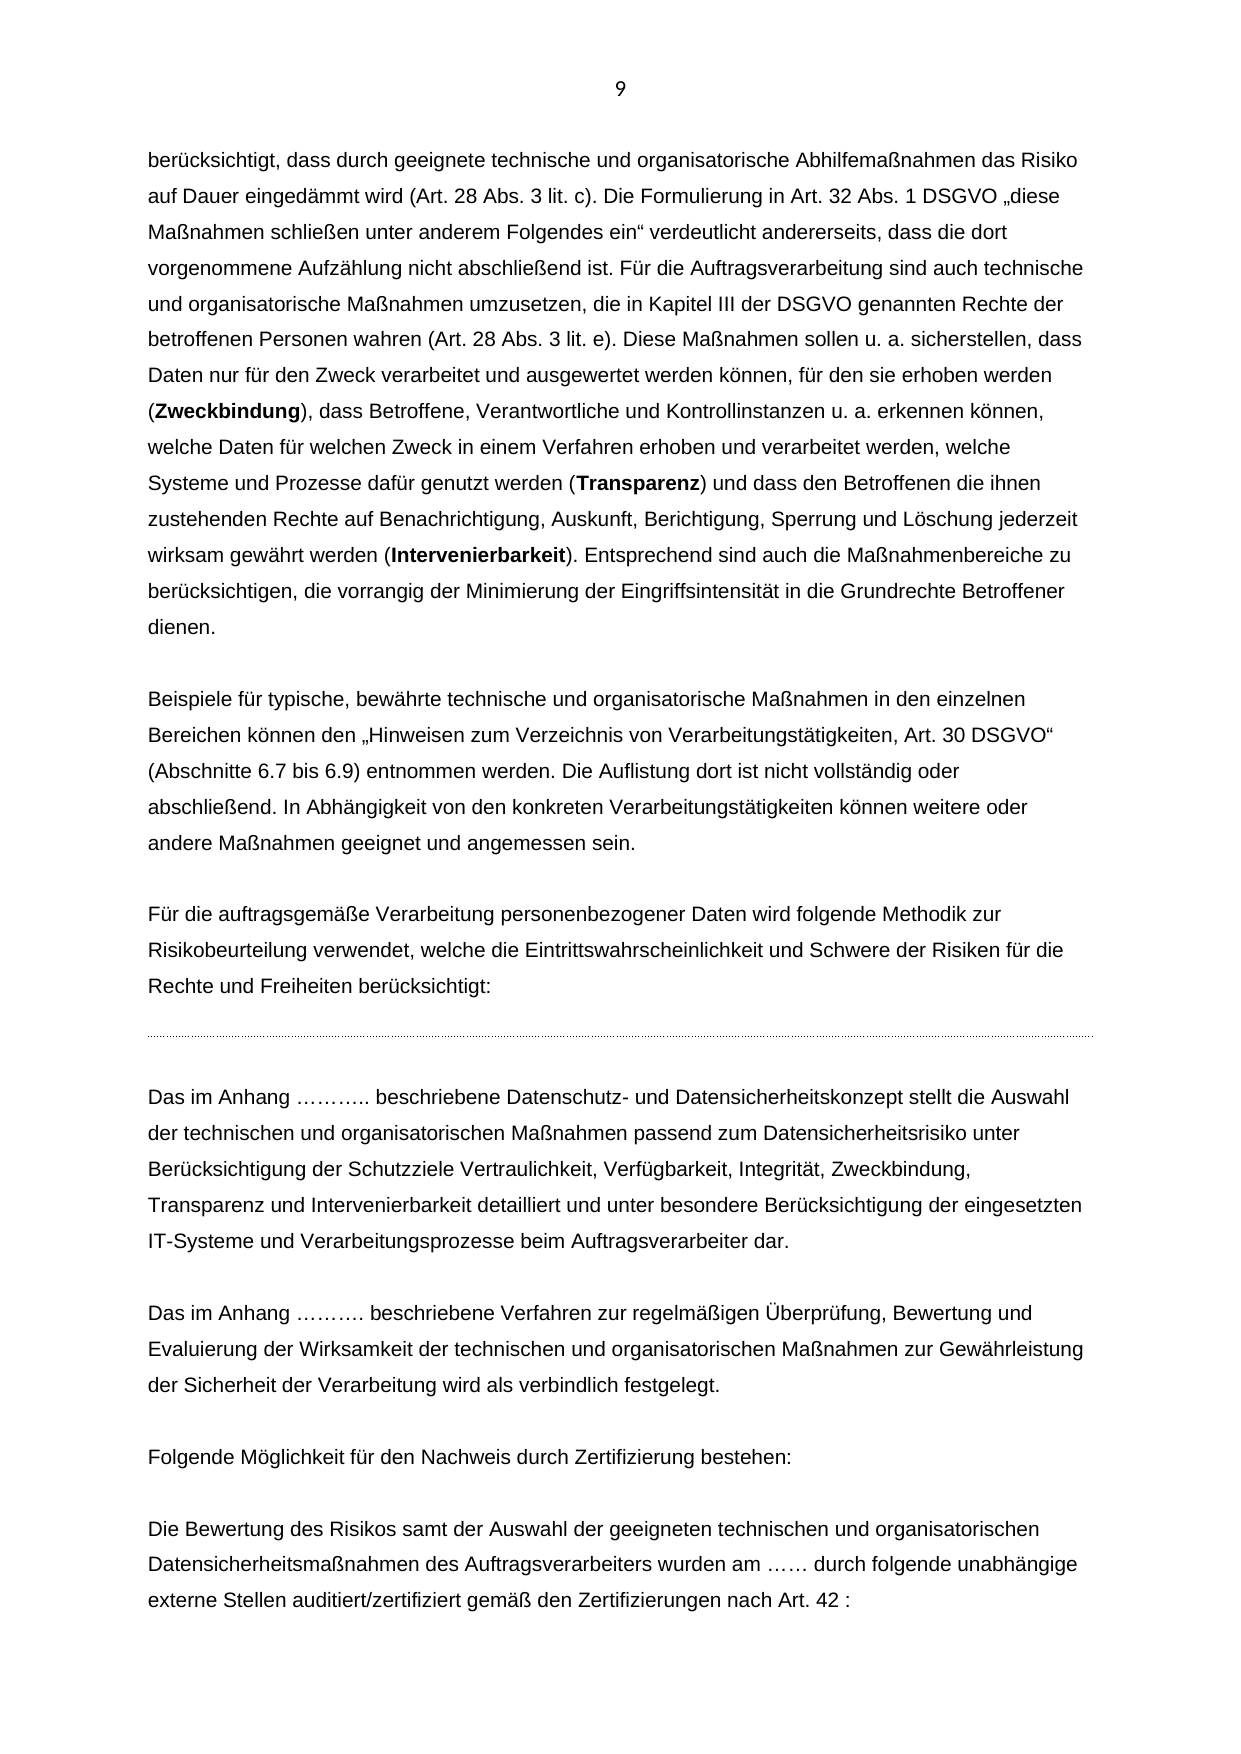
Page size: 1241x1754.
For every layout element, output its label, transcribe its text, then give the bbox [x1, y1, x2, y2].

text Das im Anhang ……….. beschriebene Datenschutz- und Datensicherheitskonzept stellt die Auswahl der technischen und organisatorischen Maßnahmen passend zum Datensicherheitsrisiko unter Berücksichtigung der Schutzziele Vertraulichkeit, Verfügbarkeit, Integrität, Zweckbindung, Transparenz und Intervenierbarkeit detailliert und unter besondere Berücksichtigung der eingesetzten IT-Systeme und Verarbeitungsprozesse beim Auftragsverarbeiter dar. [148, 1085, 1093, 1253]
text Beispiele für typische, bewährte technische und organisatorische Maßnahmen in den einzelnen Bereichen können den „Hinweisen zum Verzeichnis von Verarbeitungstätigkeiten, Art. 30 DSGVO“ (Abschnitte 6.7 bis 6.9) entnommen werden. Die Auflistung dort ist nicht vollständig oder abschließend. In Abhängigkeit von den konkreten Verarbeitungstätigkeiten können weitere oder andere Maßnahmen geeignet und angemessen sein. [148, 687, 1093, 854]
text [148, 148, 1093, 639]
text Die Bewertung des Risikos samt der Auswahl der geeigneten technischen und organisatorischen Datensicherheitsmaßnahmen des Auftragsverarbeiters wurden am …… durch folgende unabhängige externe Stellen auditiert/zertifiziert gemäß den Zertifizierungen nach Art. 42 : [148, 1516, 1093, 1612]
text Folgende Möglichkeit für den Nachweis durch Zertifizierung bestehen: [148, 1444, 1093, 1468]
text Für die auftragsgemäße Verarbeitung personenbezogener Daten wird folgende Methodik zur Risikobeurteilung verwendet, welche die Eintrittswahrscheinlichkeit und Schwere der Risiken für die Rechte und Freiheiten berücksichtigt: [148, 902, 1093, 998]
text Das im Anhang ………. beschriebene Verfahren zur regelmäßigen Überprüfung, Bewertung und Evaluierung der Wirksamkeit der technischen und organisatorischen Maßnahmen zur Gewährleistung der Sicherheit der Verarbeitung wird als verbindlich festgelegt. [148, 1301, 1093, 1397]
